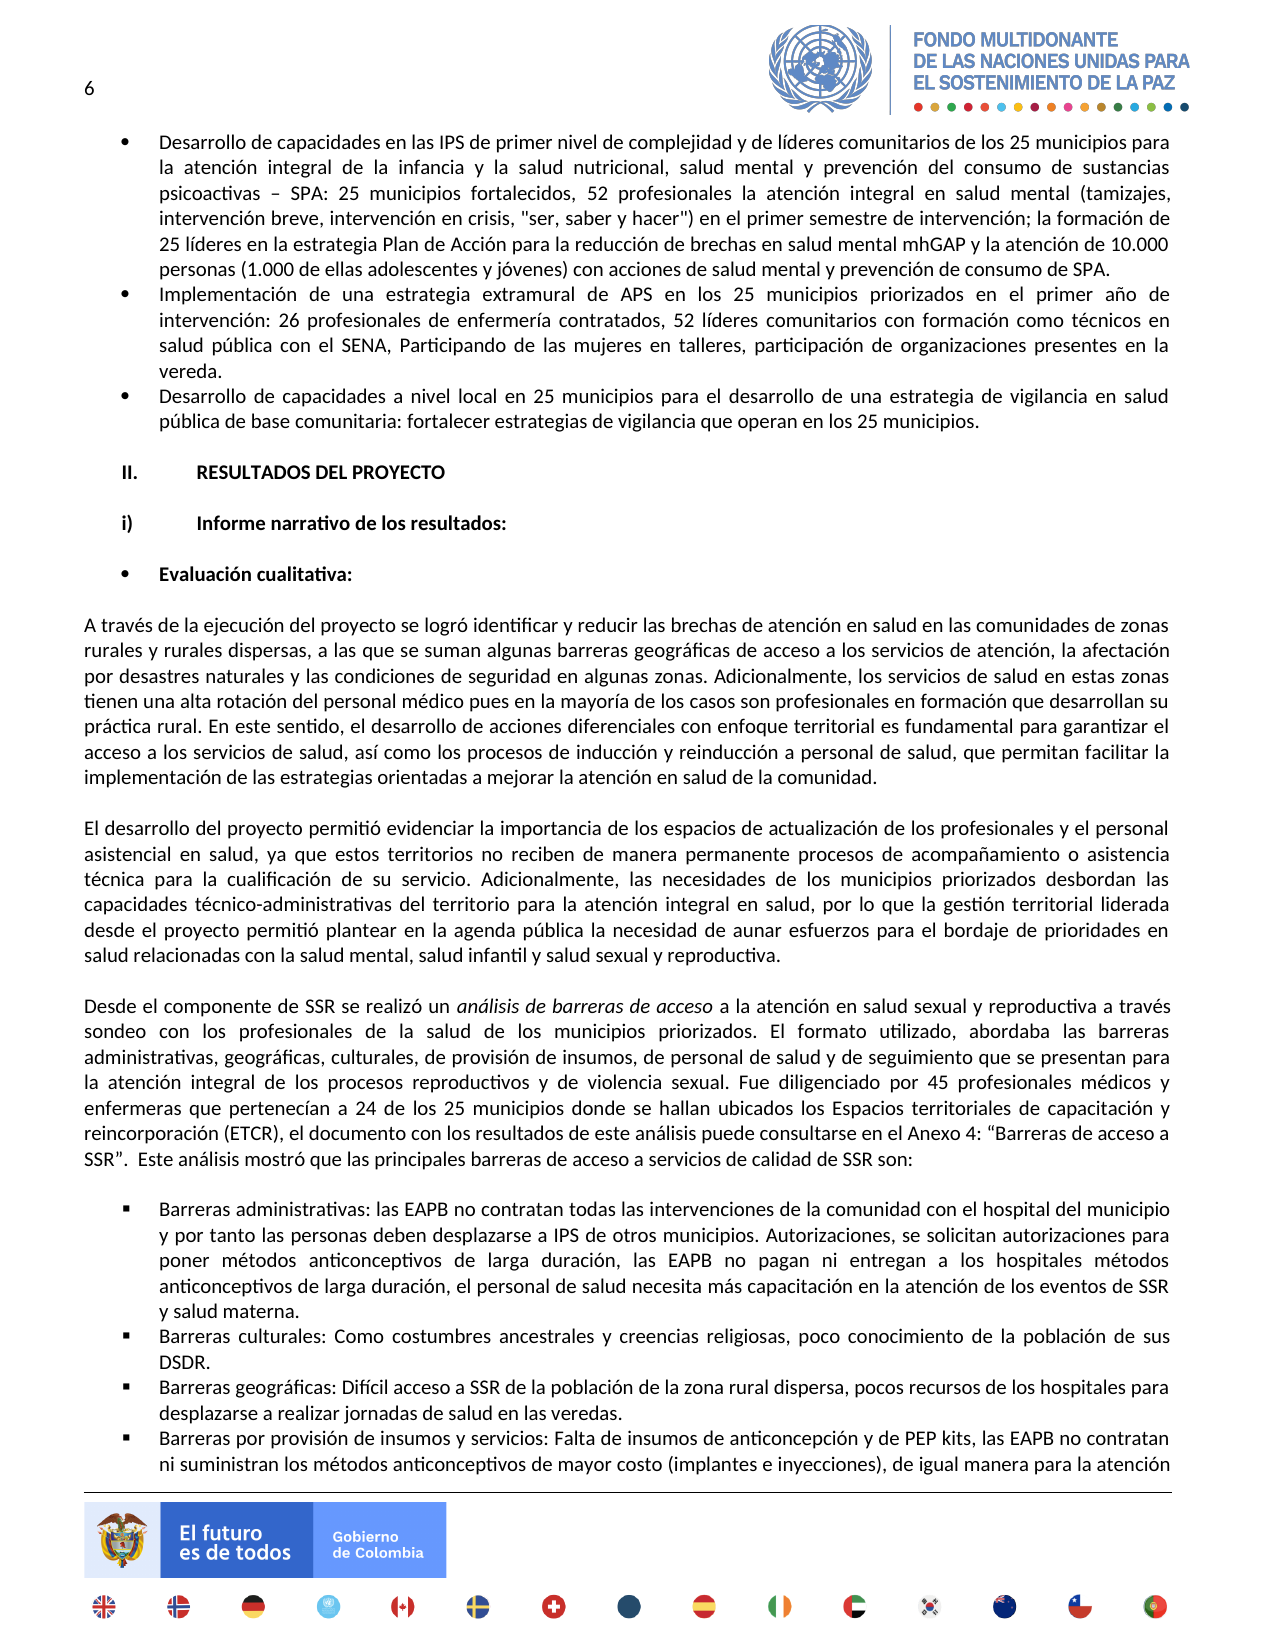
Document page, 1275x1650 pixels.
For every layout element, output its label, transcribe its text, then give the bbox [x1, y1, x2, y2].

text El desarrollo del proyecto permitió evidenciar la importancia de los espacios de actualización de los profesionales y el personal asistencial en salud, ya que estos territorios no reciben de manera permanente procesos de acompañamiento o asistencia técnica para la cualificación de su servicio. Adicionalmente, las necesidades de los municipios priorizados desbordan las capacidades técnico-administrativas del territorio para la atención integral en salud, por lo que la gestión territorial liderada desde el proyecto permitió plantear en la agenda pública la necesidad de aunar esfuerzos para el bordaje de prioridades en salud relacionadas con la salud mental, salud infantil y salud sexual y reproductiva. [84, 815, 1172, 968]
list Implementación de una estrategia extramural de APS en los 25 municipios priorizados en el primer año de intervención: 26 profesionales de enfermería contratados, 52 líderes comunitarios con formación como técnicos en salud pública con el SENA, Participando de las mujeres en talleres, participación de organizaciones presentes en la vereda. [121, 282, 1172, 383]
picture [769, 25, 1190, 115]
list Barreras culturales: Como costumbres ancestrales y creencias religiosas, poco conocimiento de la población de sus DSDR. [121, 1324, 1172, 1374]
text A través de la ejecución del proyecto se logró identificar y reducir las brechas de atención en salud en las comunidades de zonas rurales y rurales dispersas, a las que se suman algunas barreras geográficas de acceso a los servicios de atención, la afectación por desastres naturales y las condiciones de seguridad en algunas zonas. Adicionalmente, los servicios de salud en estas zonas tienen una alta rotación del personal médico pues en la mayoría de los casos son profesionales en formación que desarrollan su práctica rural. En este sentido, el desarrollo de acciones diferenciales con enfoque territorial es fundamental para garantizar el acceso a los servicios de salud, así como los procesos de inducción y reinducción a personal de salud, que permitan facilitar la implementación de las estrategias orientadas a mejorar la atención en salud de la comunidad. [84, 612, 1172, 790]
list Barreras geográficas: Difícil acceso a SSR de la población de la zona rural dispersa, pocos recursos de los hospitales para desplazarse a realizar jornadas de salud en las veredas. [121, 1374, 1172, 1425]
list Desarrollo de capacidades en las IPS de primer nivel de complejidad y de líderes comunitarios de los 25 municipios para la atención integral de la infancia y la salud nutricional, salud mental y prevención del consumo de sustancias psicoactivas – SPA: 25 municipios fortalecidos, 52 profesionales la atención integral en salud mental (tamizajes, intervención breve, intervención en crisis, "ser, saber y hacer") en el primer semestre de intervención; la formación de 25 líderes en la estrategia Plan de Acción para la reducción de brechas en salud mental mhGAP y la atención de 10.000 personas (1.000 de ellas adolescentes y jóvenes) con acciones de salud mental y prevención de consumo de SPA. [121, 129, 1172, 282]
text Desde el componente de SSR se realizó un análisis de barreras de acceso a la atención en salud sexual y reproductiva a través sondeo con los profesionales de la salud de los municipios priorizados. El formato utilizado, abordaba las barreras administrativas, geográficas, culturales, de provisión de insumos, de personal de salud y de seguimiento que se presentan para la atención integral de los procesos reproductivos y de violencia sexual. Fue diligenciado por 45 profesionales médicos y enfermeras que pertenecían a 24 de los 25 municipios donde se hallan ubicados los Espacios territoriales de capacitación y reincorporación (ETCR), el documento con los resultados de este análisis puede consultarse en el Anexo 4: “Barreras de acceso a SSR”. Este análisis mostró que las principales barreras de acceso a servicios de calidad de SSR son: [84, 993, 1172, 1171]
list Barreras administrativas: las EAPB no contratan todas las intervenciones de la comunidad con el hospital del municipio y por tanto las personas deben desplazarse a IPS de otros municipios. Autorizaciones, se solicitan autorizaciones para poner métodos anticonceptivos de larga duración, las EAPB no pagan ni entregan a los hospitales métodos anticonceptivos de larga duración, el personal de salud necesita más capacitación en la atención de los eventos de SSR y salud materna. [121, 1197, 1172, 1324]
list Desarrollo de capacidades a nivel local en 25 municipios para el desarrollo de una estrategia de vigilancia en salud pública de base comunitaria: fortalecer estrategias de vigilancia que operan en los 25 municipios. [121, 383, 1172, 434]
list Evaluación cualitativa: [121, 561, 1172, 587]
picture [83, 1502, 1172, 1639]
list Informe narrativo de los resultados: [121, 510, 1172, 536]
list RESULTADOS DEL PROYECTO [121, 459, 1172, 485]
